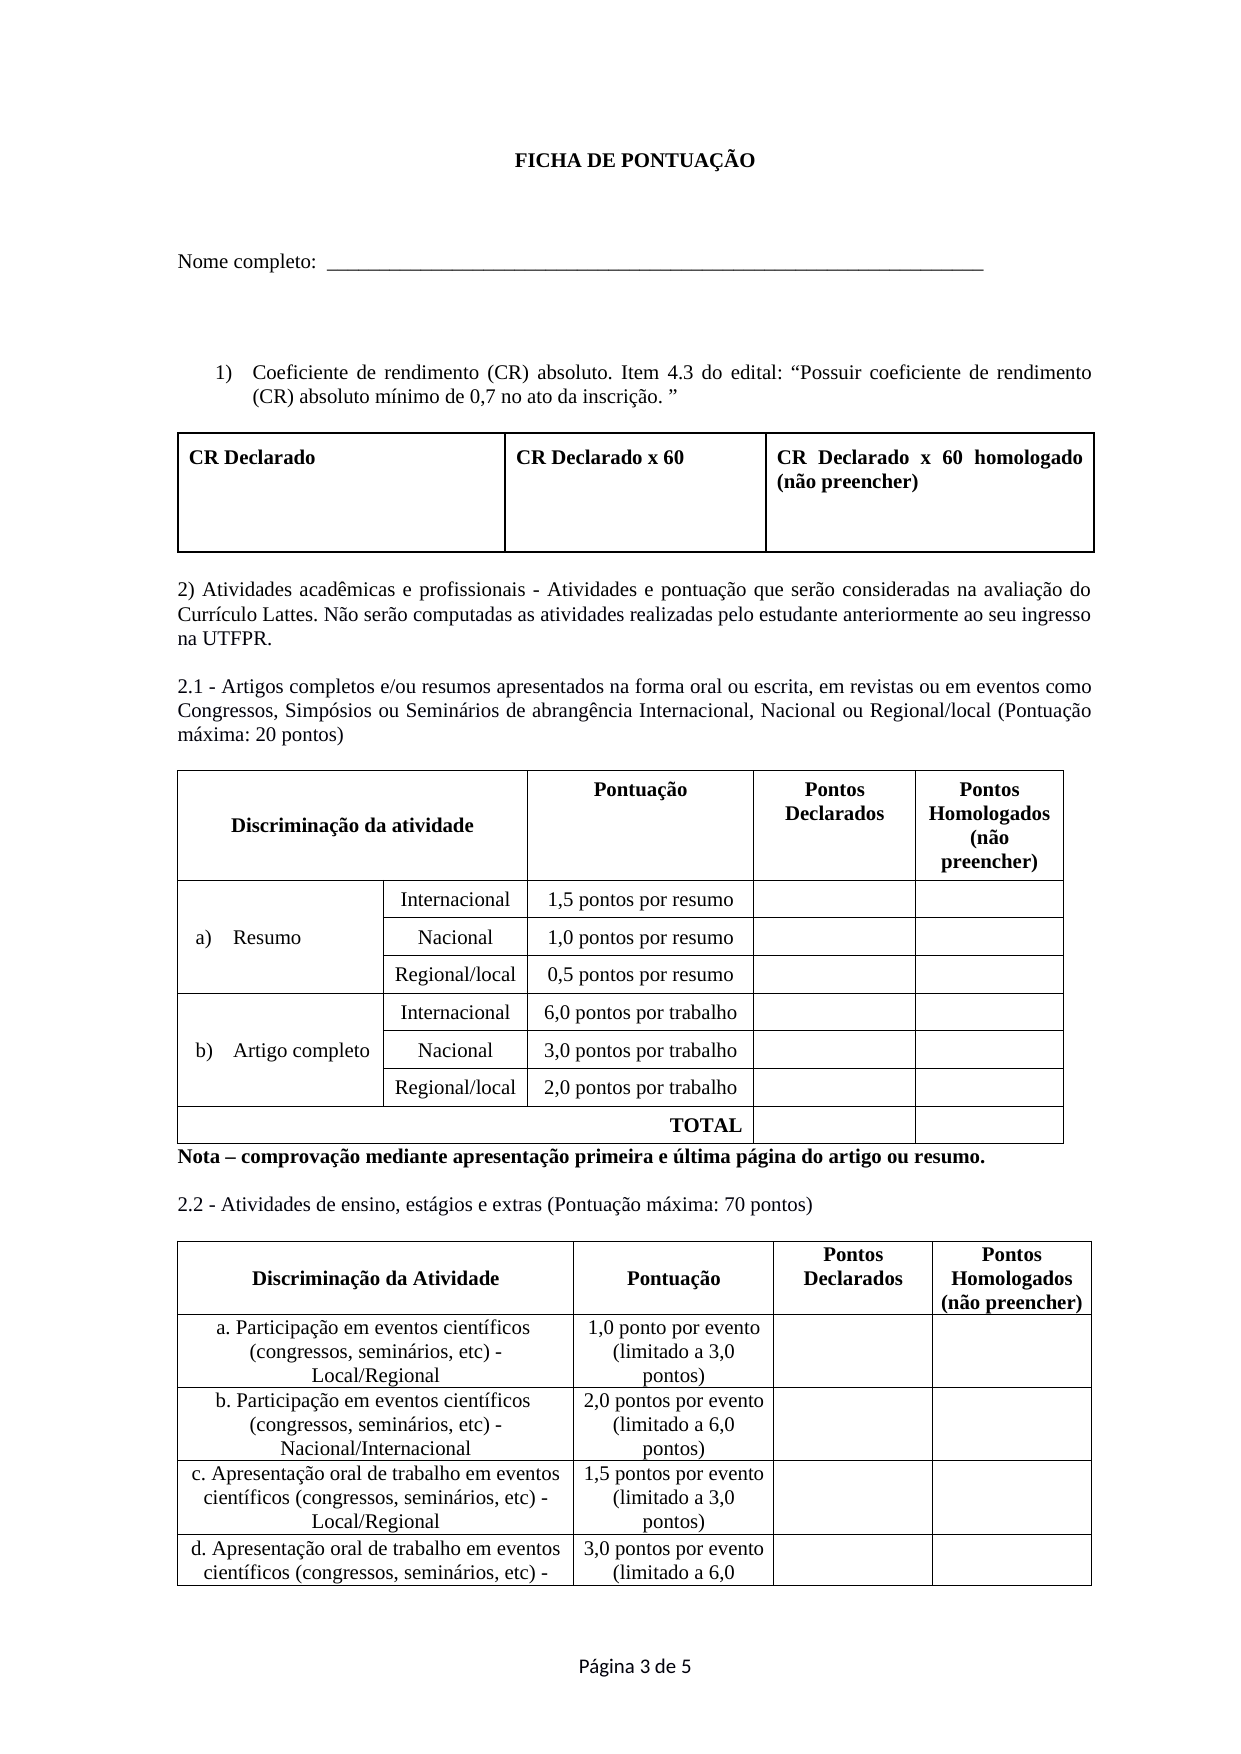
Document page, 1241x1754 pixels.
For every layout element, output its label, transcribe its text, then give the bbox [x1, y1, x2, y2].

table_header Discriminação da atividade [178, 771, 527, 880]
table_cell 0,5 pontos por resumo [528, 956, 753, 992]
table_cell 2,0 pontos por trabalho [528, 1069, 753, 1106]
table_header Discriminação da Atividade [178, 1242, 573, 1314]
table_header Pontuação [528, 771, 753, 880]
table_cell [754, 994, 915, 1030]
table_cell Regional/local [384, 1069, 527, 1106]
list Coeficiente de rendimento (CR) absoluto. Item 4.3 do edital: “Possuir coeficiente de rendimento (CR) absoluto mínimo de 0,7 no ato da inscrição. ” [215, 360, 1092, 408]
table_cell [916, 1107, 1063, 1143]
table_header CR Declarado x 60 homologado (não preencher) [767, 434, 1093, 551]
table_header Pontuação [574, 1242, 773, 1314]
table_header Pontos Declarados [754, 771, 915, 880]
table_cell Nacional [384, 918, 527, 955]
table_cell [916, 956, 1063, 992]
table_cell [933, 1315, 1091, 1387]
table_cell [774, 1535, 932, 1585]
table_cell a. Participação em eventos científicos (congressos, seminários, etc) - Local/Regional [178, 1315, 573, 1387]
table_cell b. Participação em eventos científicos (congressos, seminários, etc) - Nacional/Internacional [178, 1388, 573, 1460]
table_cell Artigo completo [178, 994, 383, 1106]
table_cell [916, 918, 1063, 955]
table_cell 2,0 pontos por evento (limitado a 6,0 pontos) [574, 1388, 773, 1460]
table_cell 1,5 pontos por evento (limitado a 3,0 pontos) [574, 1461, 773, 1533]
table_cell 1,5 pontos por resumo [528, 881, 753, 917]
table_cell [774, 1315, 932, 1387]
table_cell [916, 881, 1063, 917]
table_cell [916, 1031, 1063, 1068]
text Nota – comprovação mediante apresentação primeira e última página do artigo ou resumo. [177, 1144, 1092, 1168]
table_cell [754, 956, 915, 992]
table_cell c. Apresentação oral de trabalho em eventos científicos (congressos, seminários, etc) - Local/Regional [178, 1461, 573, 1533]
table_cell [754, 1107, 915, 1143]
table_cell [916, 994, 1063, 1030]
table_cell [574, 1535, 773, 1585]
text Nome completo: _______________________________________________________________ [177, 249, 1092, 273]
table_cell [774, 1461, 932, 1533]
table_header Pontos Homologados (não preencher) [933, 1242, 1091, 1314]
table_header Pontos Homologados (não preencher) [916, 771, 1063, 880]
table_cell Nacional [384, 1031, 527, 1068]
table_cell Regional/local [384, 956, 527, 992]
table_cell 6,0 pontos por trabalho [528, 994, 753, 1030]
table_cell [178, 1535, 573, 1585]
text 2.2 - Atividades de ensino, estágios e extras (Pontuação máxima: 70 pontos) [177, 1192, 1092, 1216]
table_cell 1,0 ponto por evento (limitado a 3,0 pontos) [574, 1315, 773, 1387]
table_cell Internacional [384, 994, 527, 1030]
table_cell [754, 881, 915, 917]
table_cell 1,0 pontos por resumo [528, 918, 753, 955]
table_cell [933, 1388, 1091, 1460]
table_cell [933, 1461, 1091, 1533]
text 2) Atividades acadêmicas e profissionais - Atividades e pontuação que serão consideradas na avaliação do Currículo Lattes. Não serão computadas as atividades realizadas pelo estudante anteriormente ao seu ingresso na UTFPR. [177, 577, 1092, 649]
table_header Pontos Declarados [774, 1242, 932, 1314]
table_cell [754, 1031, 915, 1068]
table_cell [754, 1069, 915, 1106]
table_cell Internacional [384, 881, 527, 917]
table_cell [916, 1069, 1063, 1106]
table_cell [774, 1388, 932, 1460]
table_cell [754, 918, 915, 955]
table_header CR Declarado x 60 [506, 434, 765, 551]
table_cell 3,0 pontos por trabalho [528, 1031, 753, 1068]
text 2.1 - Artigos completos e/ou resumos apresentados na forma oral ou escrita, em revistas ou em eventos como Congressos, Simpósios ou Seminários de abrangência Internacional, Nacional ou Regional/local (Pontuação máxima: 20 pontos) [177, 674, 1092, 746]
table_header CR Declarado [179, 434, 504, 551]
table_cell TOTAL [178, 1107, 753, 1143]
table_cell Resumo [178, 881, 383, 992]
table_cell [933, 1535, 1091, 1585]
text FICHA DE PONTUAÇÃO [177, 148, 1092, 172]
